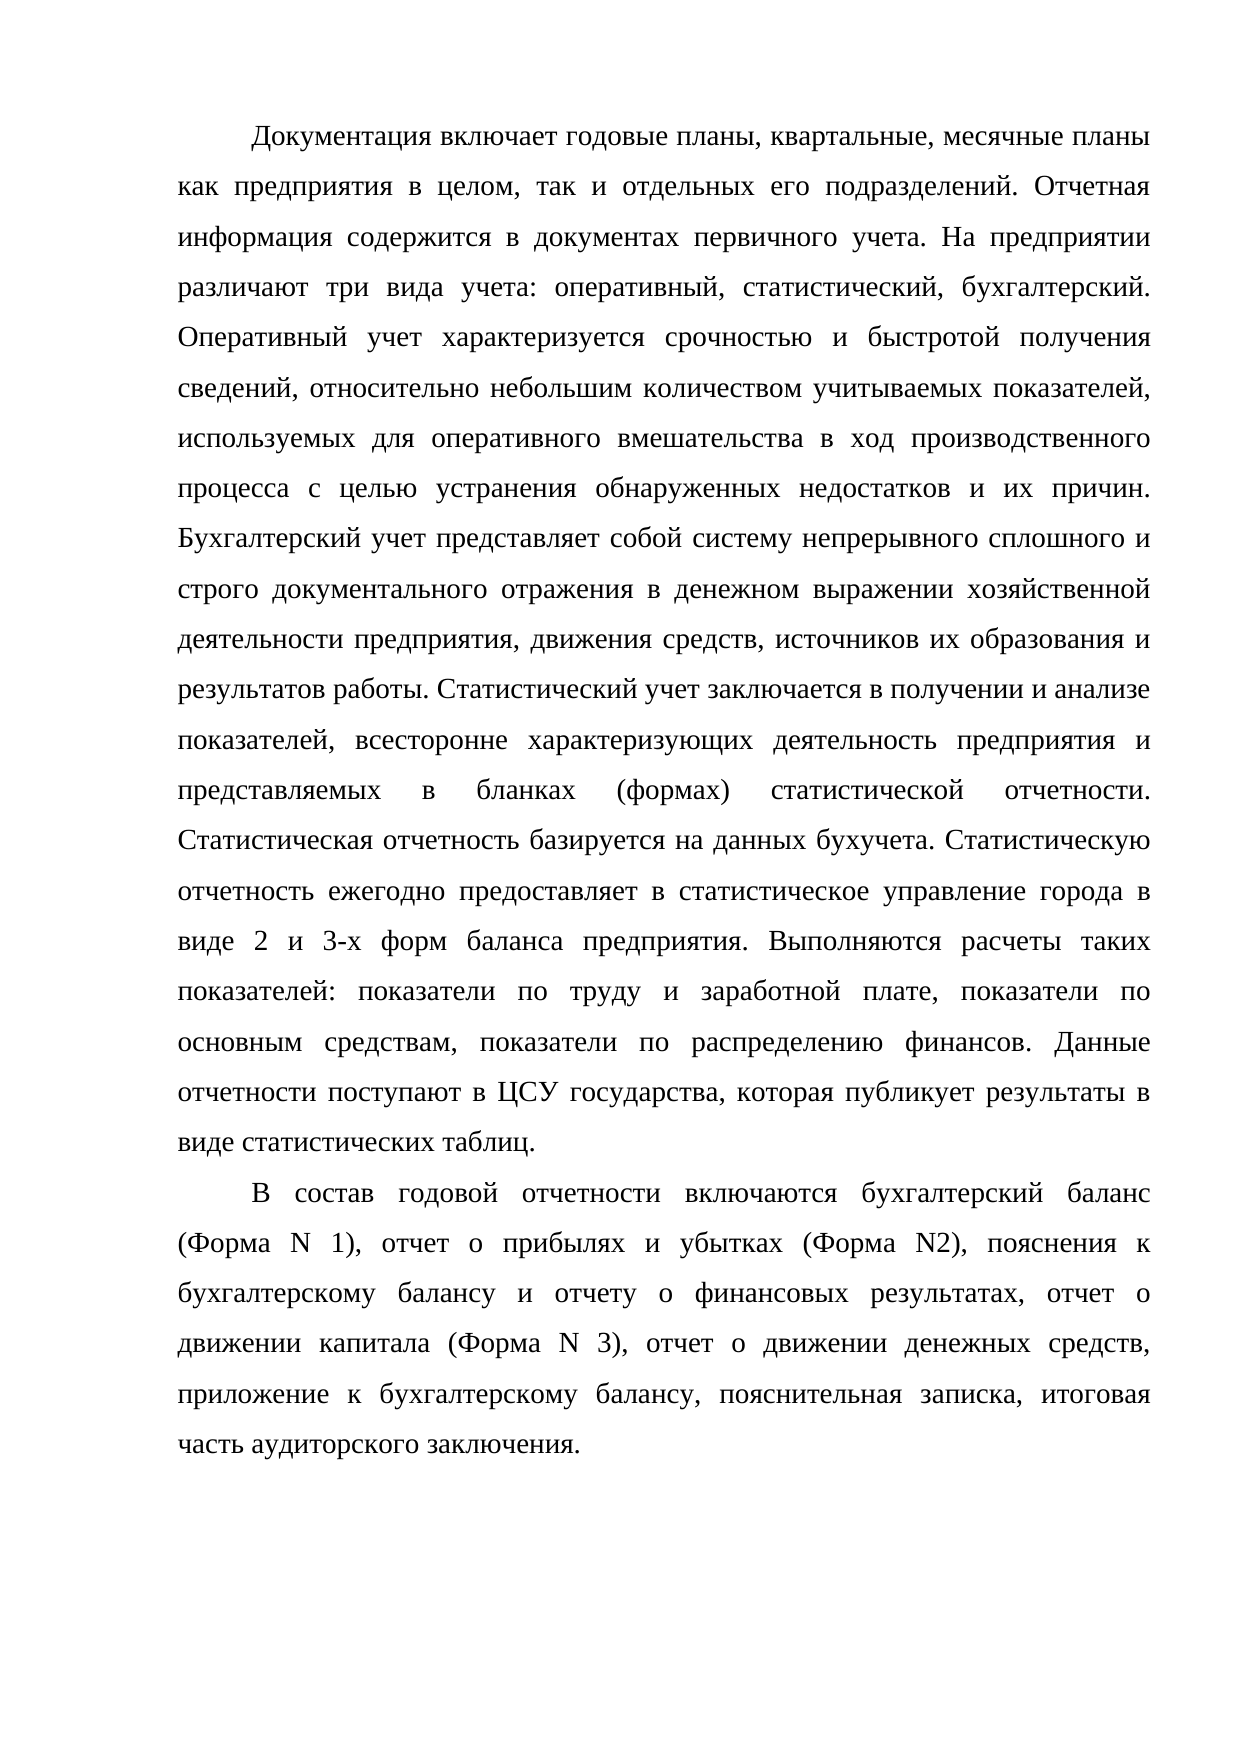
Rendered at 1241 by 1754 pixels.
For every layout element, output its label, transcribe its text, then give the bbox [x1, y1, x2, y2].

text В состав годовой отчетности включаются бухгалтерский баланс (Форма N 1), отчет о прибылях и убытках (Форма N2), пояснения к бухгалтерскому балансу и отчету о финансовых результатах, отчет о движении капитала (Форма N 3), отчет о движении денежных средств, приложение к бухгалтерскому балансу, пояснительная записка, итоговая часть аудиторского заключения. [177, 1175, 1152, 1460]
text Документация включает годовые планы, квартальные, месячные планы как предприятия в целом, так и отдельных его подразделений. Отчетная информация содержится в документах первичного учета. На предприятии различают три вида учета: оперативный, статистический, бухгалтерский. Оперативный учет характеризуется срочностью и быстротой получения сведений, относительно небольшим количеством учитываемых показателей, используемых для оперативного вмешательства в ход производственного процесса с целью устранения обнаруженных недостатков и их причин. Бухгалтерский учет представляет собой систему непрерывного сплошного и строго документального отражения в денежном выражении хозяйственной деятельности предприятия, движения средств, источников их образования и результатов работы. Статистический учет заключается в получении и анализе показателей, всесторонне характеризующих деятельность предприятия и представляемых в бланках (формах) статистической отчетности. Статистическая отчетность базируется на данных бухучета. Статистическую отчетность ежегодно предоставляет в статистическое управление города в виде 2 и 3-х форм баланса предприятия. Выполняются расчеты таких показателей: показатели по труду и заработной плате, показатели по основным средствам, показатели по распределению финансов. Данные отчетности поступают в ЦСУ государства, которая публикует результаты в виде статистических таблиц. [177, 118, 1152, 1158]
